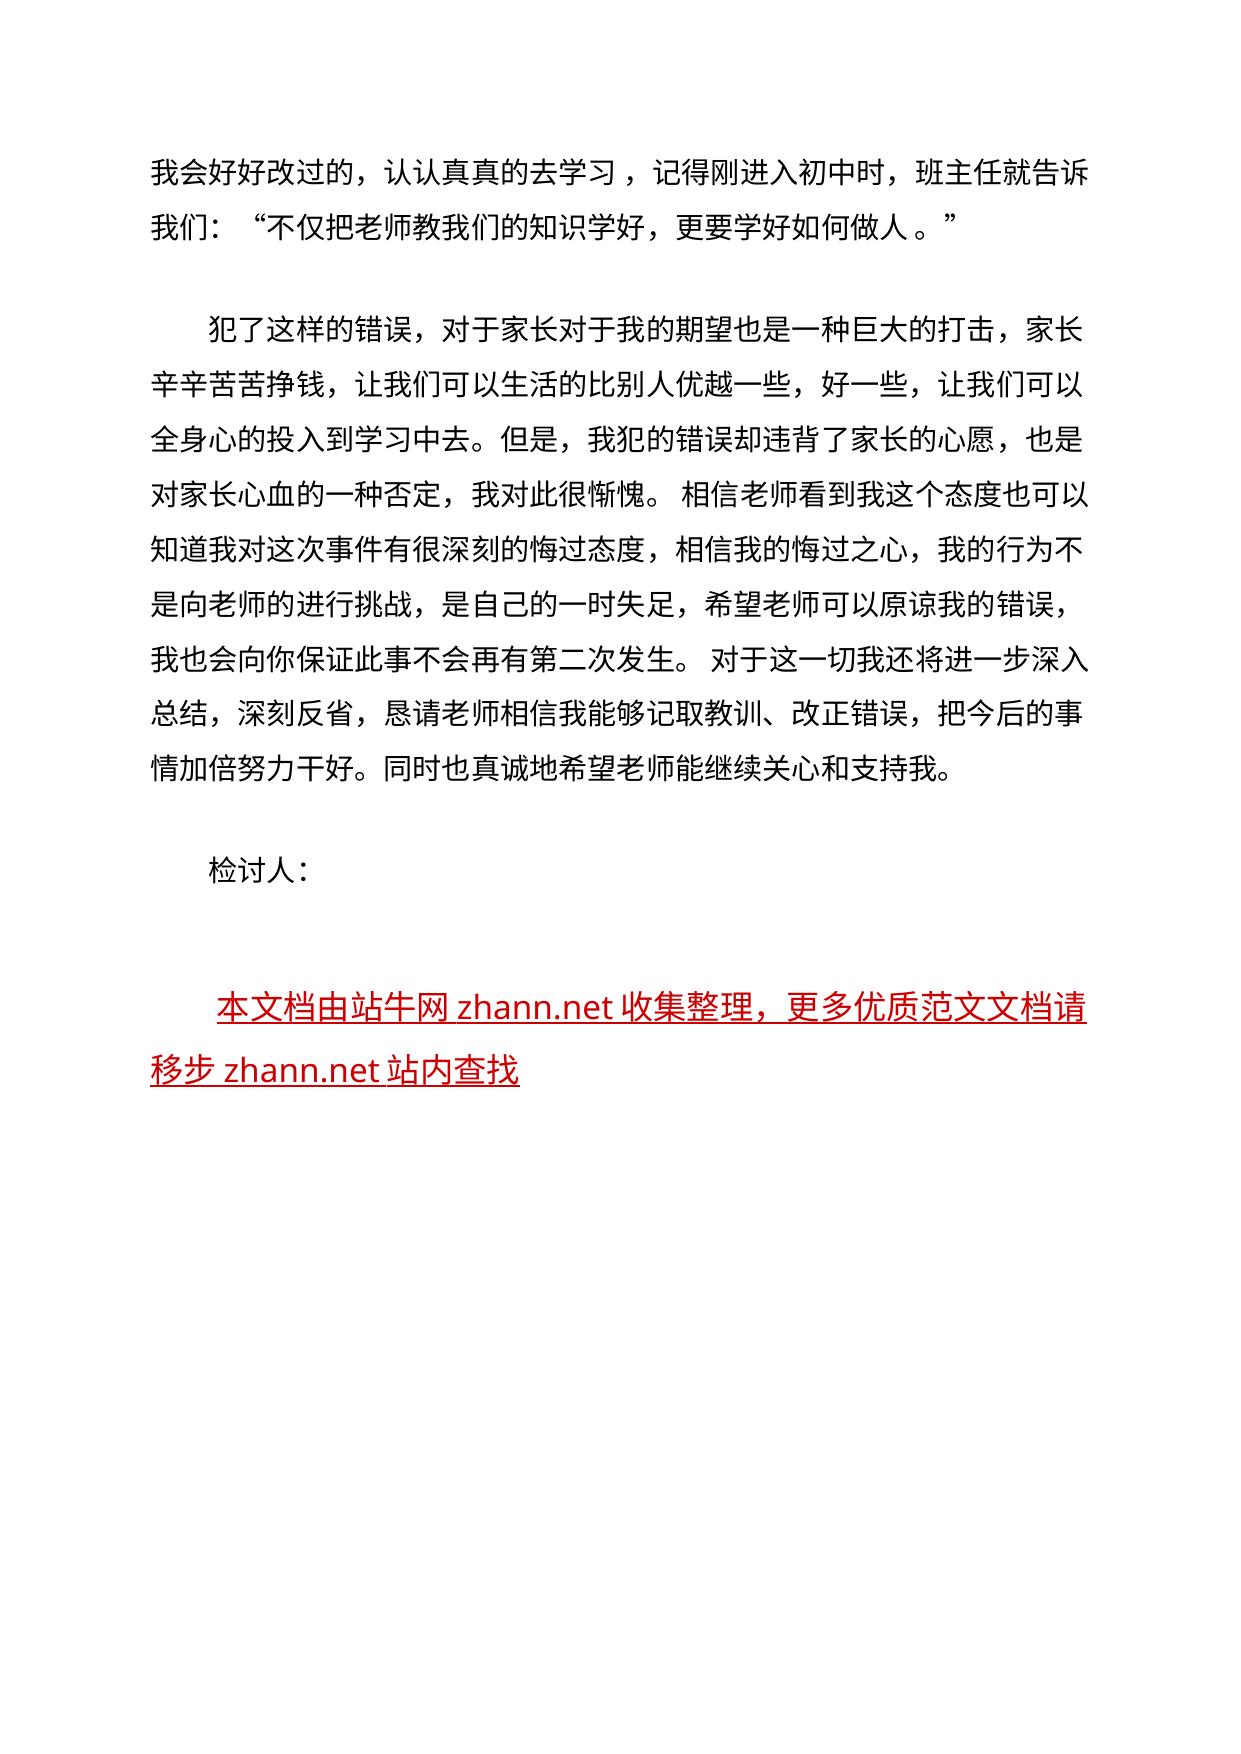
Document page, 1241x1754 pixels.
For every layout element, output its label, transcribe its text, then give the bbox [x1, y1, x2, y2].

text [150, 150, 1090, 247]
text 检讨人： [150, 848, 1090, 890]
text 犯了这样的错误，对于家长对于我的期望也是一种巨大的打击，家长辛辛苦苦挣钱，让我们可以生活的比别人优越一些，好一些，让我们可以全身心的投入到学习中去。但是，我犯的错误却违背了家长的心愿，也是对家长心血的一种否定，我对此很惭愧。 相信老师看到我这个态度也可以知道我对这次事件有很深刻的悔过态度，相信我的悔过之心，我的行为不是向老师的进行挑战，是自己的一时失足，希望老师可以原谅我的错误，我也会向你保证此事不会再有第二次发生。 对于这一切我还将进一步深入总结，深刻反省，恳请老师相信我能够记取教训、改正错误，把今后的事情加倍努力干好。同时也真诚地希望老师能继续关心和支持我。 [150, 307, 1090, 788]
text 本文档由站牛网zhann.net收集整理，更多优质范文文档请移步zhann.net站内查找 [150, 981, 1090, 1092]
